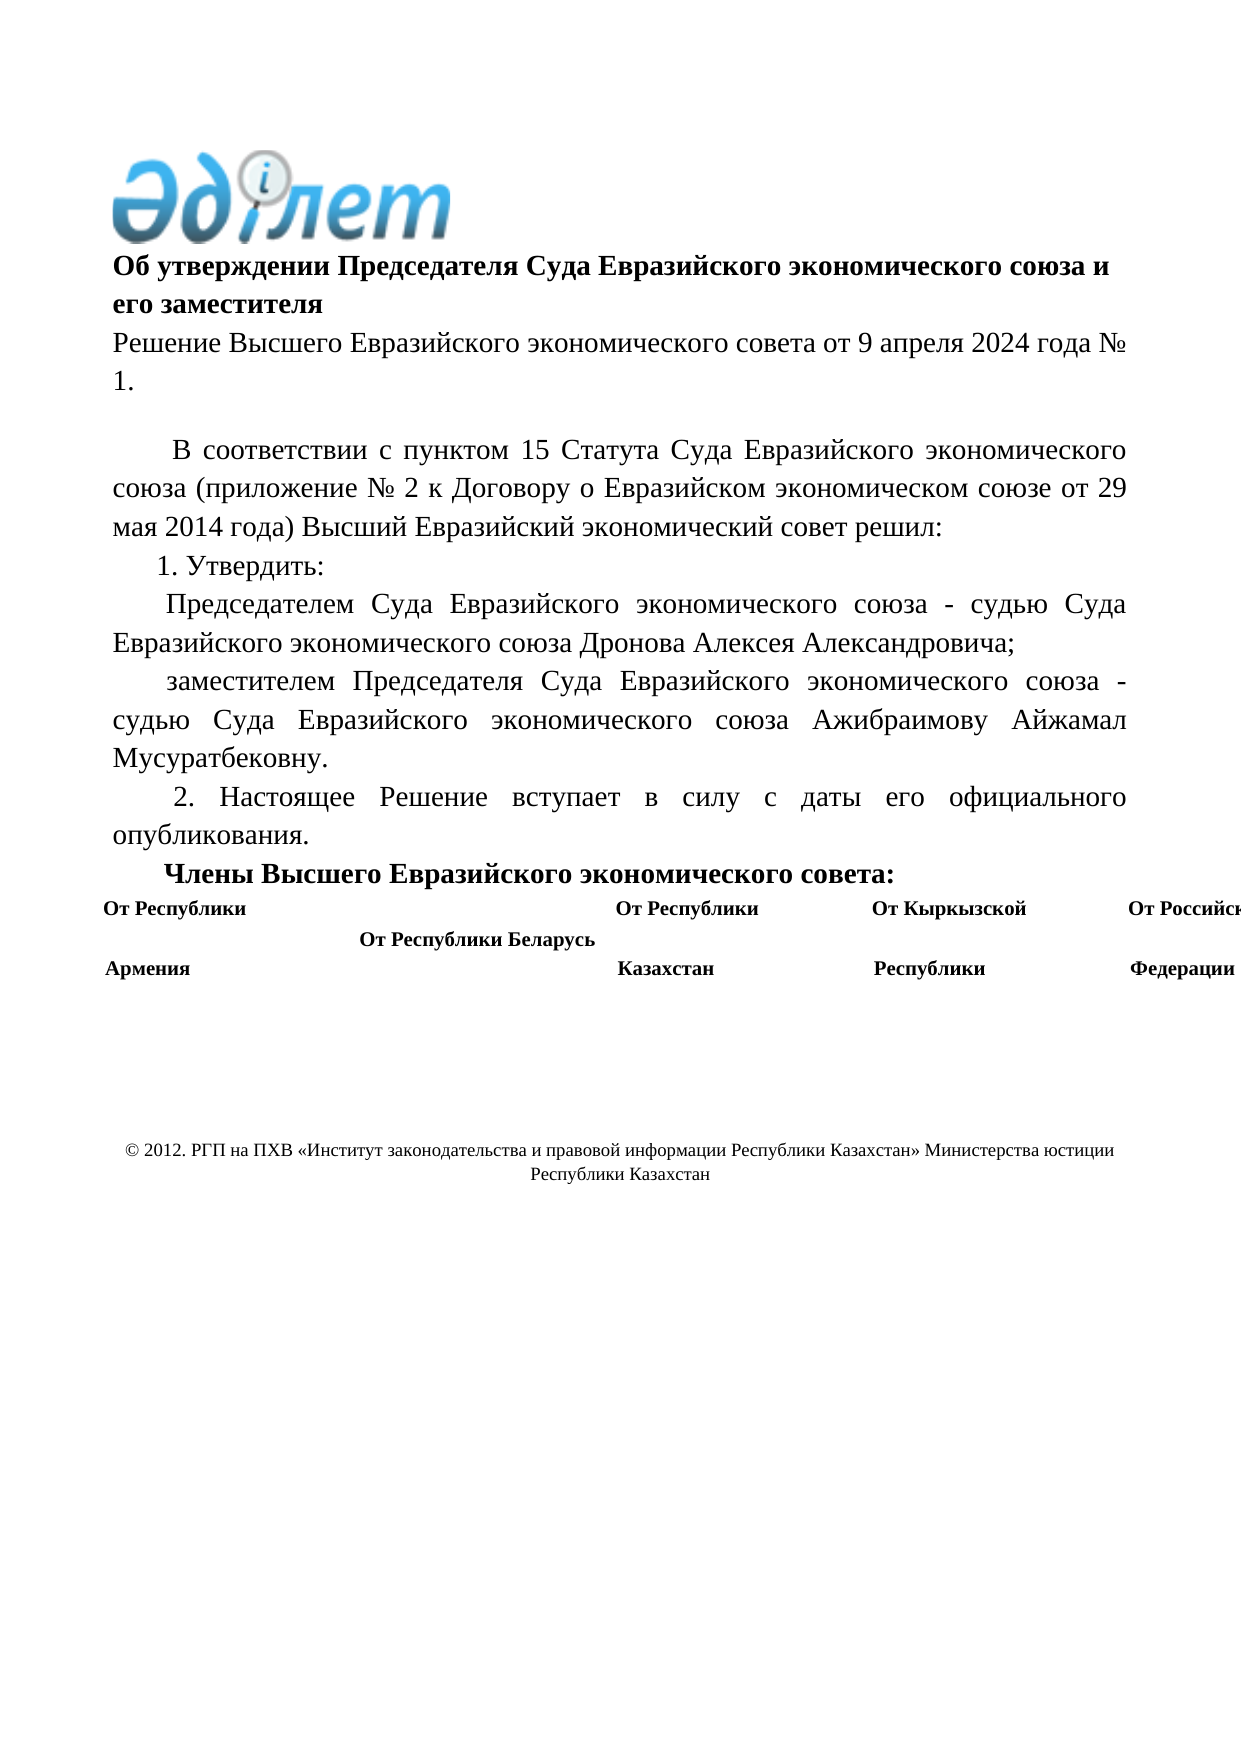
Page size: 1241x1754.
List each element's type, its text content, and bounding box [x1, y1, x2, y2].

table_header От Республики Армения [101, 895, 357, 987]
text 1. Утвердить: [112, 548, 1128, 581]
text Председателем Суда Евразийского экономического союза - судью Суда Евразийского экономического союза Дронова Алексея Александровича; [112, 586, 1128, 658]
table_header От Республики Казахстан [614, 895, 870, 987]
picture [112, 150, 451, 244]
text Решение Высшего Евразийского экономического совета от 9 апреля 2024 года № 1. [112, 325, 1128, 397]
text В соответствии с пунктом 15 Статута Суда Евразийского экономического союза (приложение № 2 к Договору о Евразийском экономическом союзе от 29 мая 2014 года) Высший Евразийский экономический совет решил: [112, 432, 1128, 543]
text заместителем Председателя Суда Евразийского экономического союза - судью Суда Евразийского экономического союза Ажибраимову Айжамал Мусуратбековну. [112, 663, 1128, 774]
table_header От Кыркызской Республики [870, 895, 1126, 987]
text © 2012. РГП на ПХВ «Институт законодательства и правовой информации Республики Казахстан» Министерства юстиции Республики Казахстан [112, 1138, 1128, 1185]
table_header От Республики Беларусь [358, 895, 614, 987]
text Об утверждении Председателя Суда Евразийского экономического союза и его заместителя [112, 248, 1128, 320]
text 2. Настоящее Решение вступает в силу с даты его официального опубликования. [112, 779, 1128, 851]
text Члены Высшего Евразийского экономического совета: [112, 856, 1128, 889]
table_header От Российской Федерации [1126, 895, 1240, 987]
